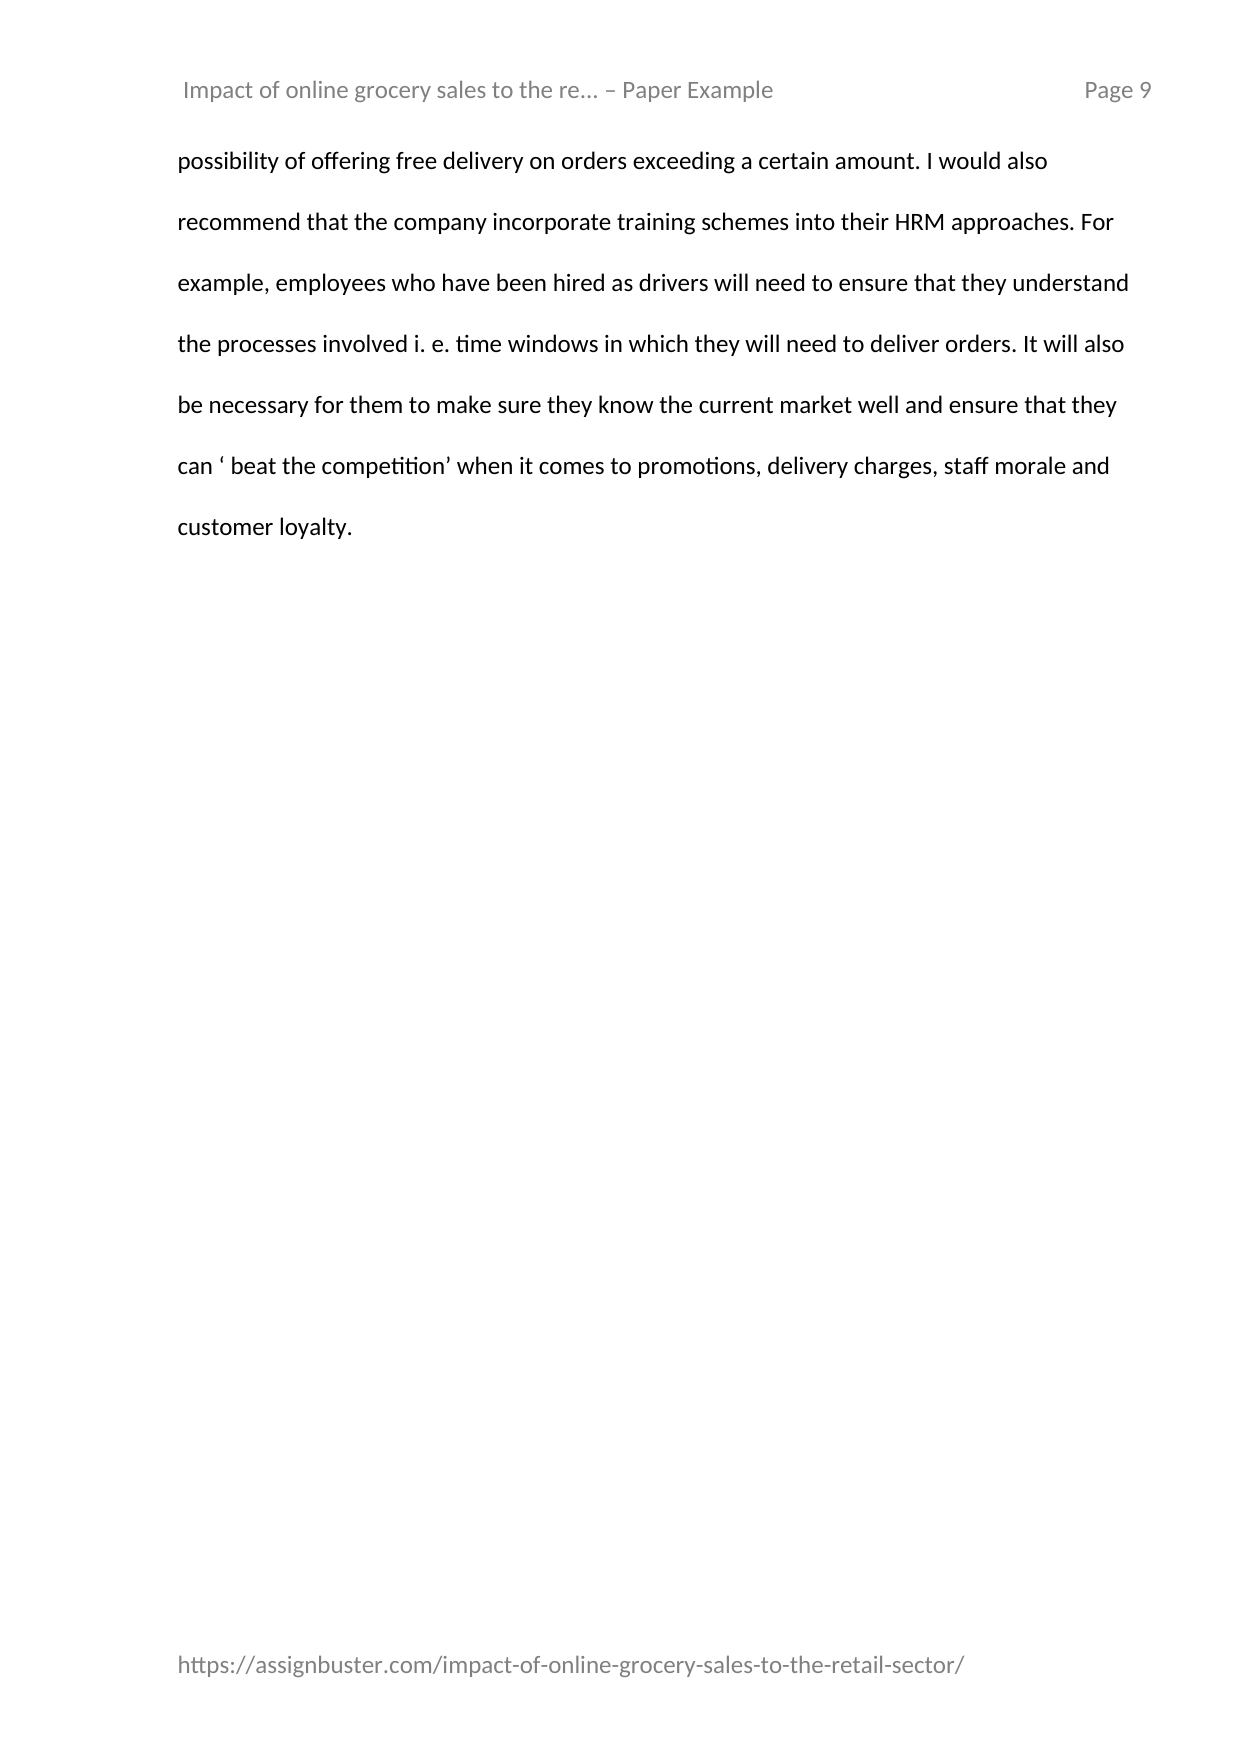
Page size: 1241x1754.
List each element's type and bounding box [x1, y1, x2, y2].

text [177, 145, 1152, 542]
